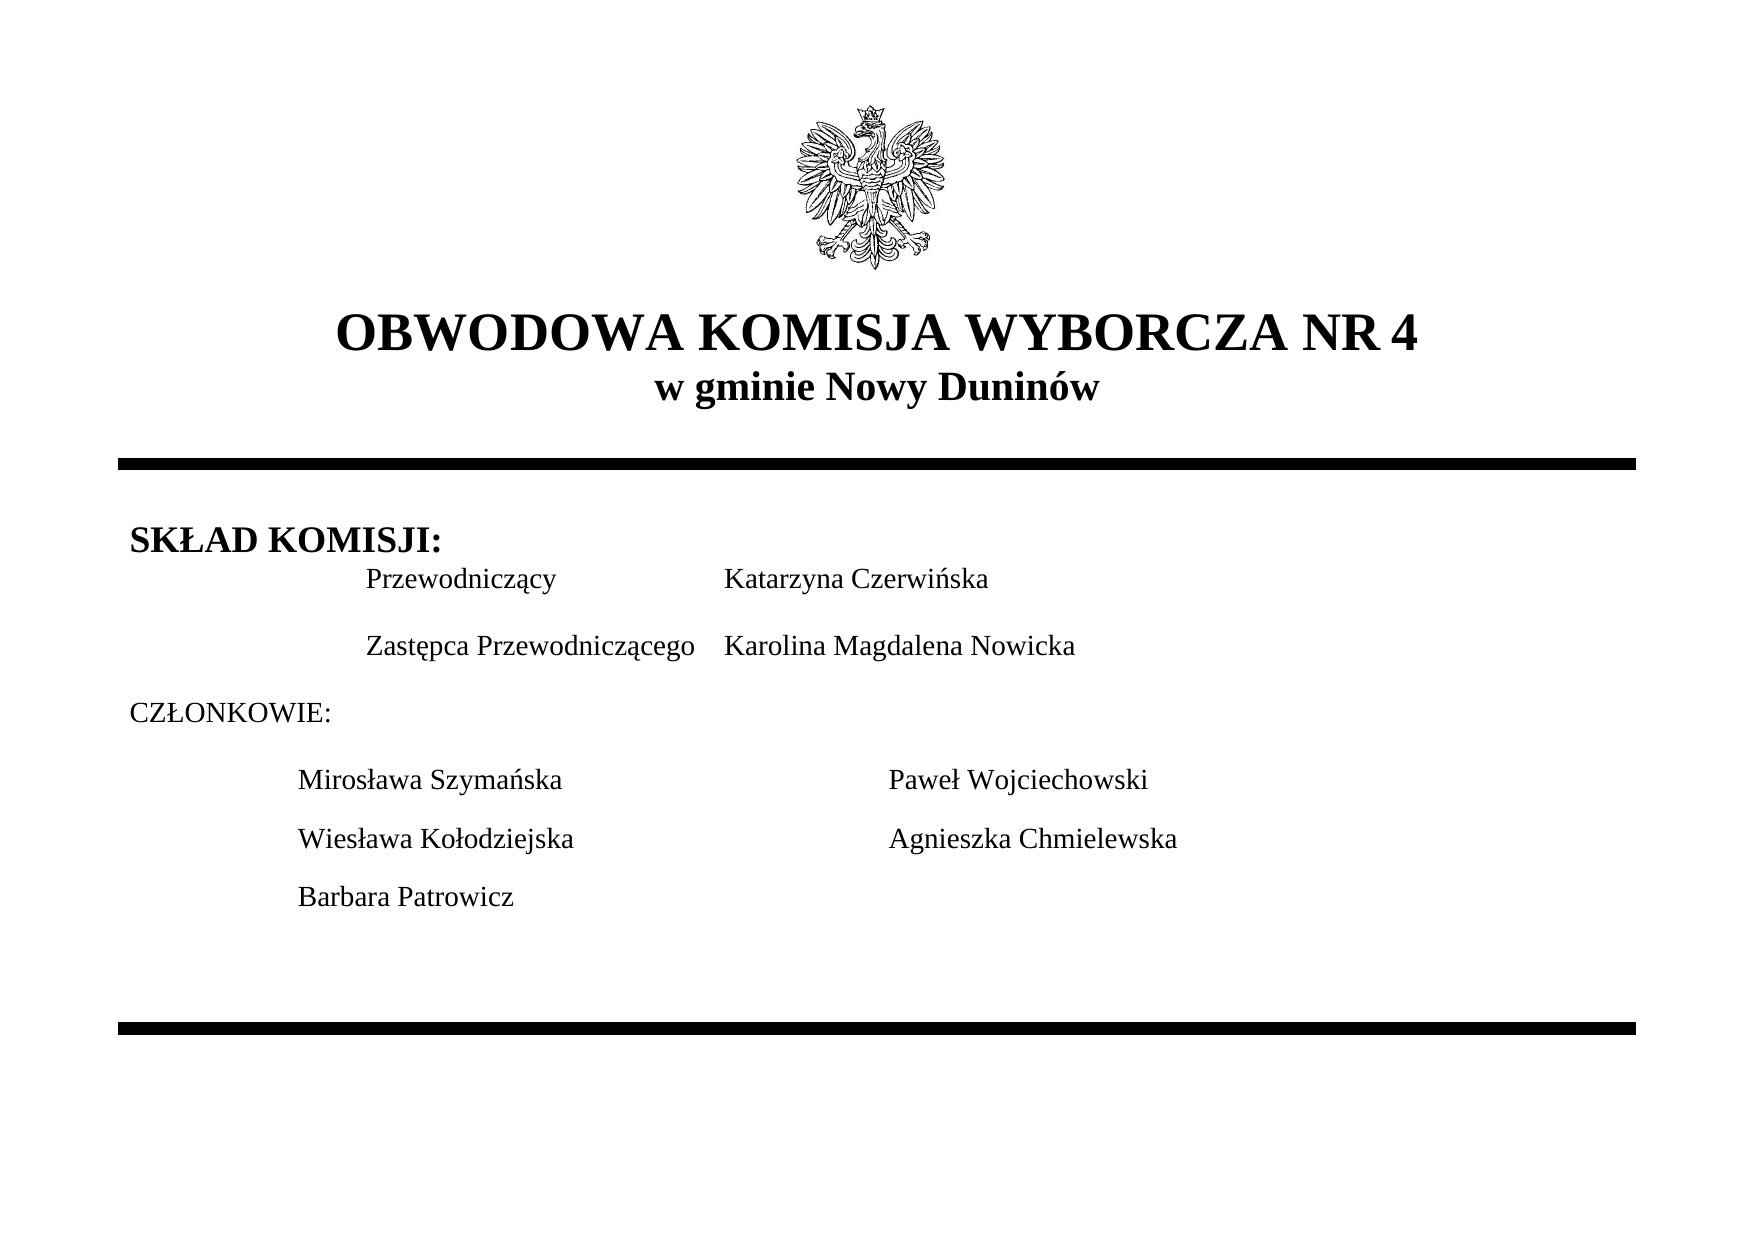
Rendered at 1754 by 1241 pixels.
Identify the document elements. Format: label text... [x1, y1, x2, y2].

table_header SKŁAD KOMISJI: Przewodniczący Katarzyna Czerwińska Zastępca Przewodniczącego Karolina Magdalena Nowicka CZŁONKOWIE: [118, 470, 1636, 1022]
text w gminie Nowy Duninów [118, 362, 1636, 409]
picture [781, 87, 974, 271]
text OBWODOWA KOMISJA WYBORCZA NR 4 [118, 299, 1636, 362]
